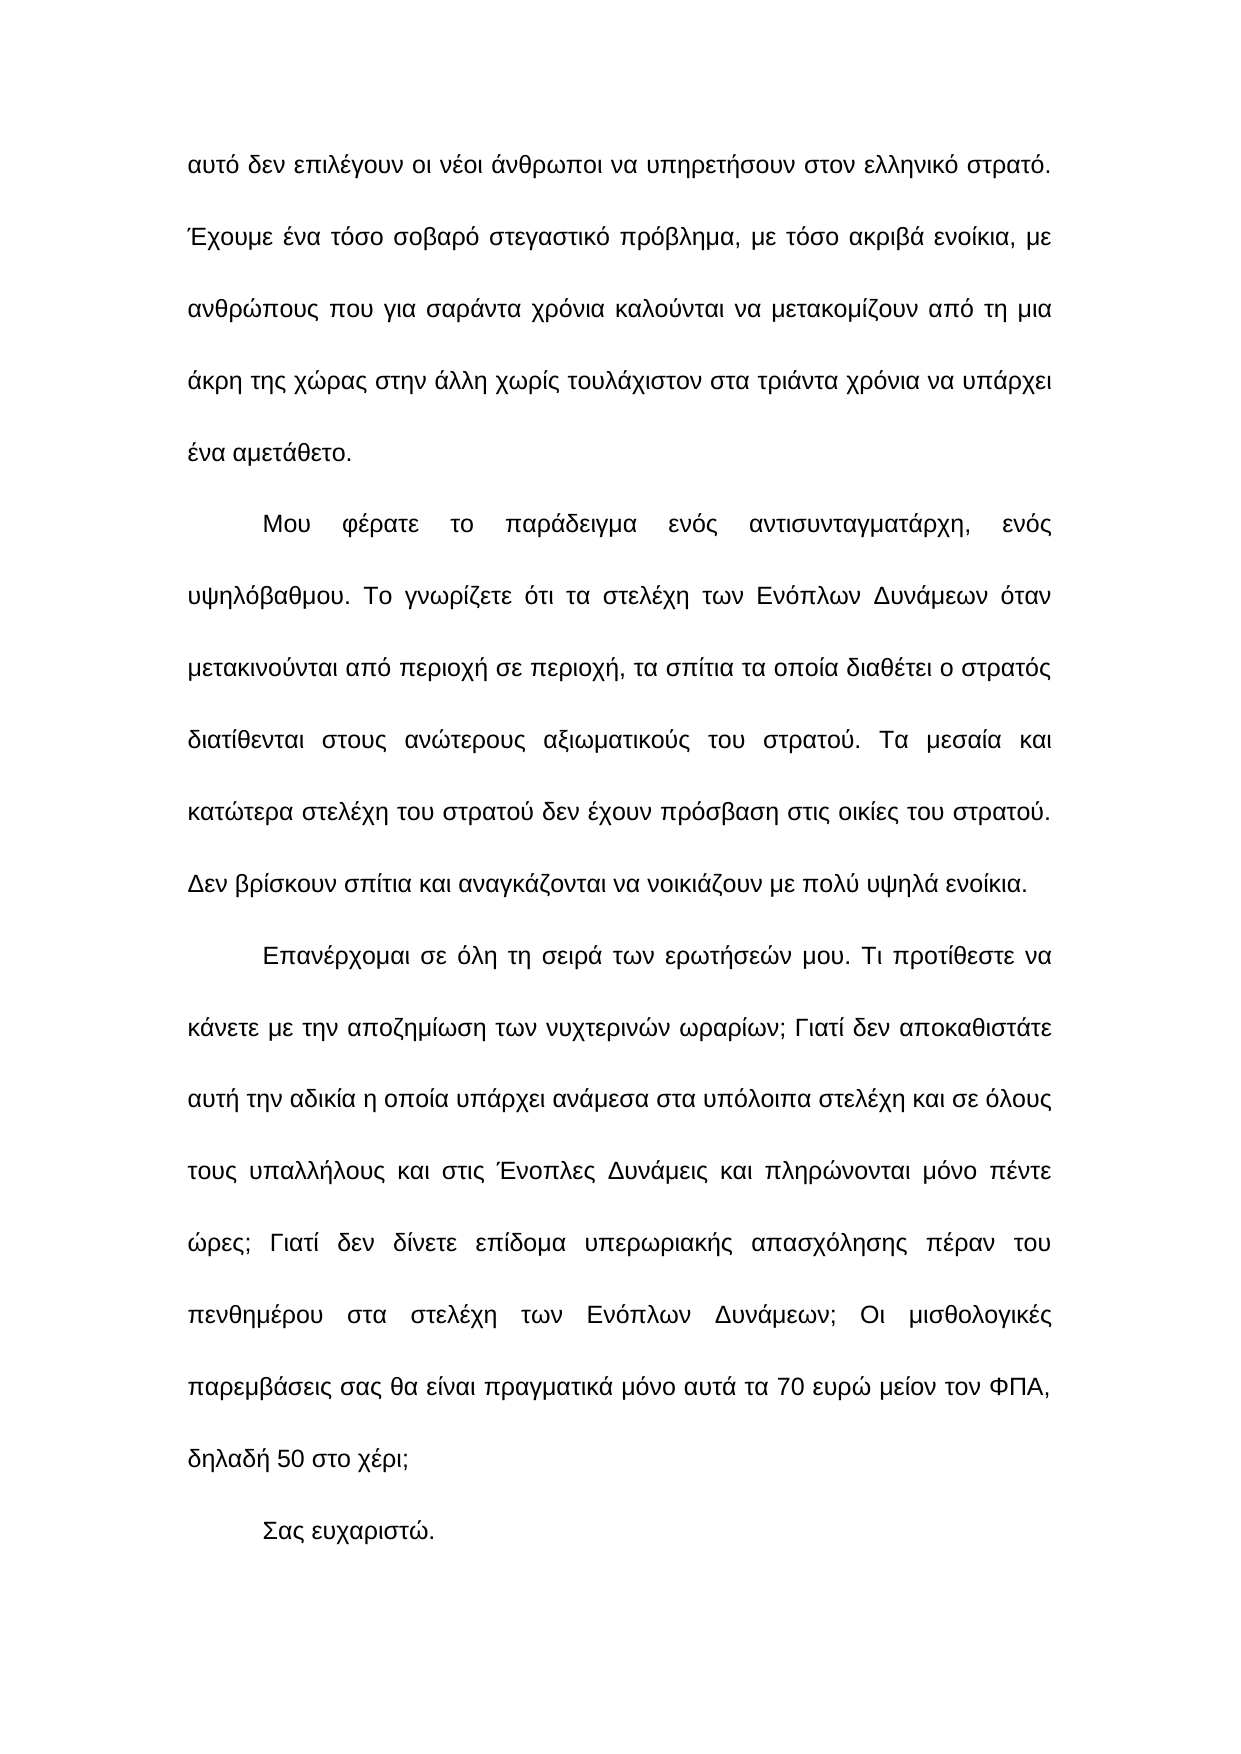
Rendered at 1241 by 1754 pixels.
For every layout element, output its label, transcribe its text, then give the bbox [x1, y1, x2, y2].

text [187, 150, 1053, 466]
text Επανέρχομαι σε όλη τη σειρά των ερωτήσεών μου. Τι προτίθεστε να κάνετε με την αποζημίωση των νυχτερινών ωραρίων; Γιατί δεν αποκαθιστάτε αυτή την αδικία η οποία υπάρχει ανάμεσα στα υπόλοιπα στελέχη και σε όλους τους υπαλλήλους και στις Ένοπλες Δυνάμεις και πληρώνονται μόνο πέντε ώρες; Γιατί δεν δίνετε επίδομα υπερωριακής απασχόλησης πέραν του πενθημέρου στα στελέχη των Ενόπλων Δυνάμεων; Οι μισθολογικές παρεμβάσεις σας θα είναι πραγματικά μόνο αυτά τα 70 ευρώ μείον τον ΦΠΑ, δηλαδή 50 στο χέρι; [187, 941, 1053, 1472]
text Σας ευχαριστώ. [187, 1516, 1053, 1544]
text Μου φέρατε το παράδειγμα ενός αντισυνταγματάρχη, ενός υψηλόβαθμου. Το γνωρίζετε ότι τα στελέχη των Ενόπλων Δυνάμεων όταν μετακινούνται από περιοχή σε περιοχή, τα σπίτια τα οποία διαθέτει ο στρατός διατίθενται στους ανώτερους αξιωματικούς του στρατού. Τα μεσαία και κατώτερα στελέχη του στρατού δεν έχουν πρόσβαση στις οικίες του στρατού. Δεν βρίσκουν σπίτια και αναγκάζονται να νοικιάζουν με πολύ υψηλά ενοίκια. [187, 509, 1053, 897]
